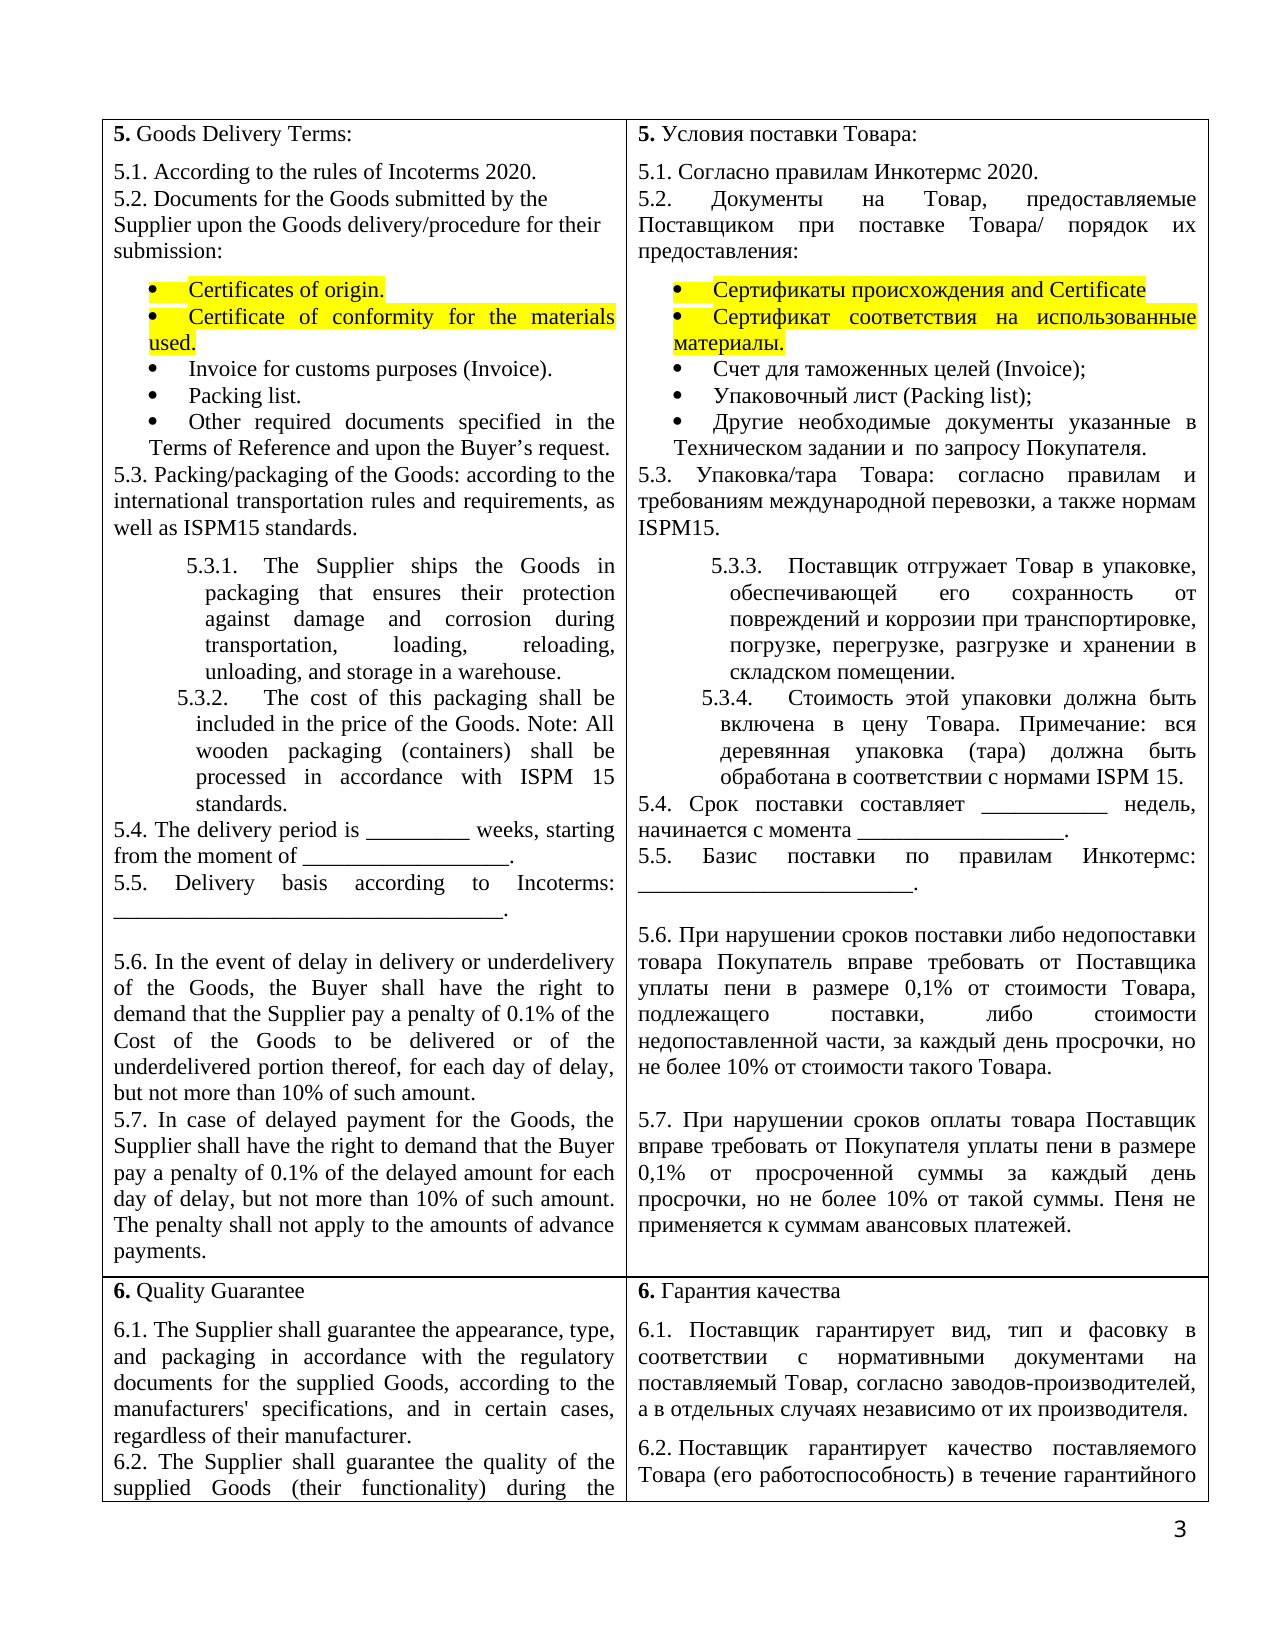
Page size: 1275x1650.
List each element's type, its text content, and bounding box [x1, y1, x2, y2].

table_cell 5. Условия поставки Товара: 5.1. Согласно правилам Инкотермс 2020. 5.2. Документы на Товар, предоставляемые Поставщиком при поставке Товара/ порядок их предоставления: Сертификаты происхождения and Certificate Сертификат соответствия на использованные материалы. Счет для таможенных целей (Invoice); Упаковочный лист (Packing list); Другие необходимые документы указанные в Техническом задании и по запросу Покупателя. 5.3. Упаковка/тара Товара: согласно правилам и требованиям международной перевозки, а также нормам ISPM15. Поставщик отгружает Товар в упаковке, обеспечивающей его сохранность от повреждений и коррозии при транспортировке, погрузке, перегрузке, разгрузке и хранении в складском помещении. Стоимость этой упаковки должна быть включена в цену Товара. Примечание: вся деревянная упаковка (тара) должна быть обработана в соответствии с нормами ISPM 15. 5.4. Срок поставки составляет ___________ недель, начинается с момента __________________. 5.5. Базис поставки по правилам Инкотермс: ________________________. 5.6. При нарушении сроков поставки либо недопоставки товара Покупатель вправе требовать от Поставщика уплаты пени в размере 0,1% от стоимости Товара, подлежащего поставки, либо стоимости недопоставленной части, за каждый день просрочки, но не более 10% от стоимости такого Товара. 5.7. При нарушении сроков оплаты товара Поставщик вправе требовать от Покупателя уплаты пени в размере 0,1% от просроченной суммы за каждый день просрочки, но не более 10% от такой суммы. Пеня не применяется к суммам авансовых платежей. [627, 120, 1208, 1276]
table_cell Goods Delivery Terms: According to the rules of Incoterms 2020. Documents for the Goods submitted by the Supplier upon the Goods delivery/procedure for their submission: Certificates of origin. Certificate of conformity for the materials used. Invoice for customs purposes (Invoice). Packing list. Other required documents specified in the Terms of Reference and upon the Buyer’s request. 5.3. Packing/packaging of the Goods: according to the international transportation rules and requirements, as well as ISPM15 standards. The Supplier ships the Goods in packaging that ensures their protection against damage and corrosion during transportation, loading, reloading, unloading, and storage in a warehouse. The cost of this packaging shall be included in the price of the Goods. Note: All wooden packaging (containers) shall be processed in accordance with ISPM 15 standards. 5.4. The delivery period is _________ weeks, starting from the moment of __________________. 5.5. Delivery basis according to Incoterms: __________________________________. 5.6. In the event of delay in delivery or underdelivery of the Goods, the Buyer shall have the right to demand that the Supplier pay a penalty of 0.1% of the Cost of the Goods to be delivered or of the underdelivered portion thereof, for each day of delay, but not more than 10% of such amount. 5.7. In case of delayed payment for the Goods, the Supplier shall have the right to demand that the Buyer pay a penalty of 0.1% of the delayed amount for each day of delay, but not more than 10% of such amount. The penalty shall not apply to the amounts of advance payments. [103, 120, 626, 1276]
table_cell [103, 1278, 626, 1501]
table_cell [627, 1278, 1208, 1501]
